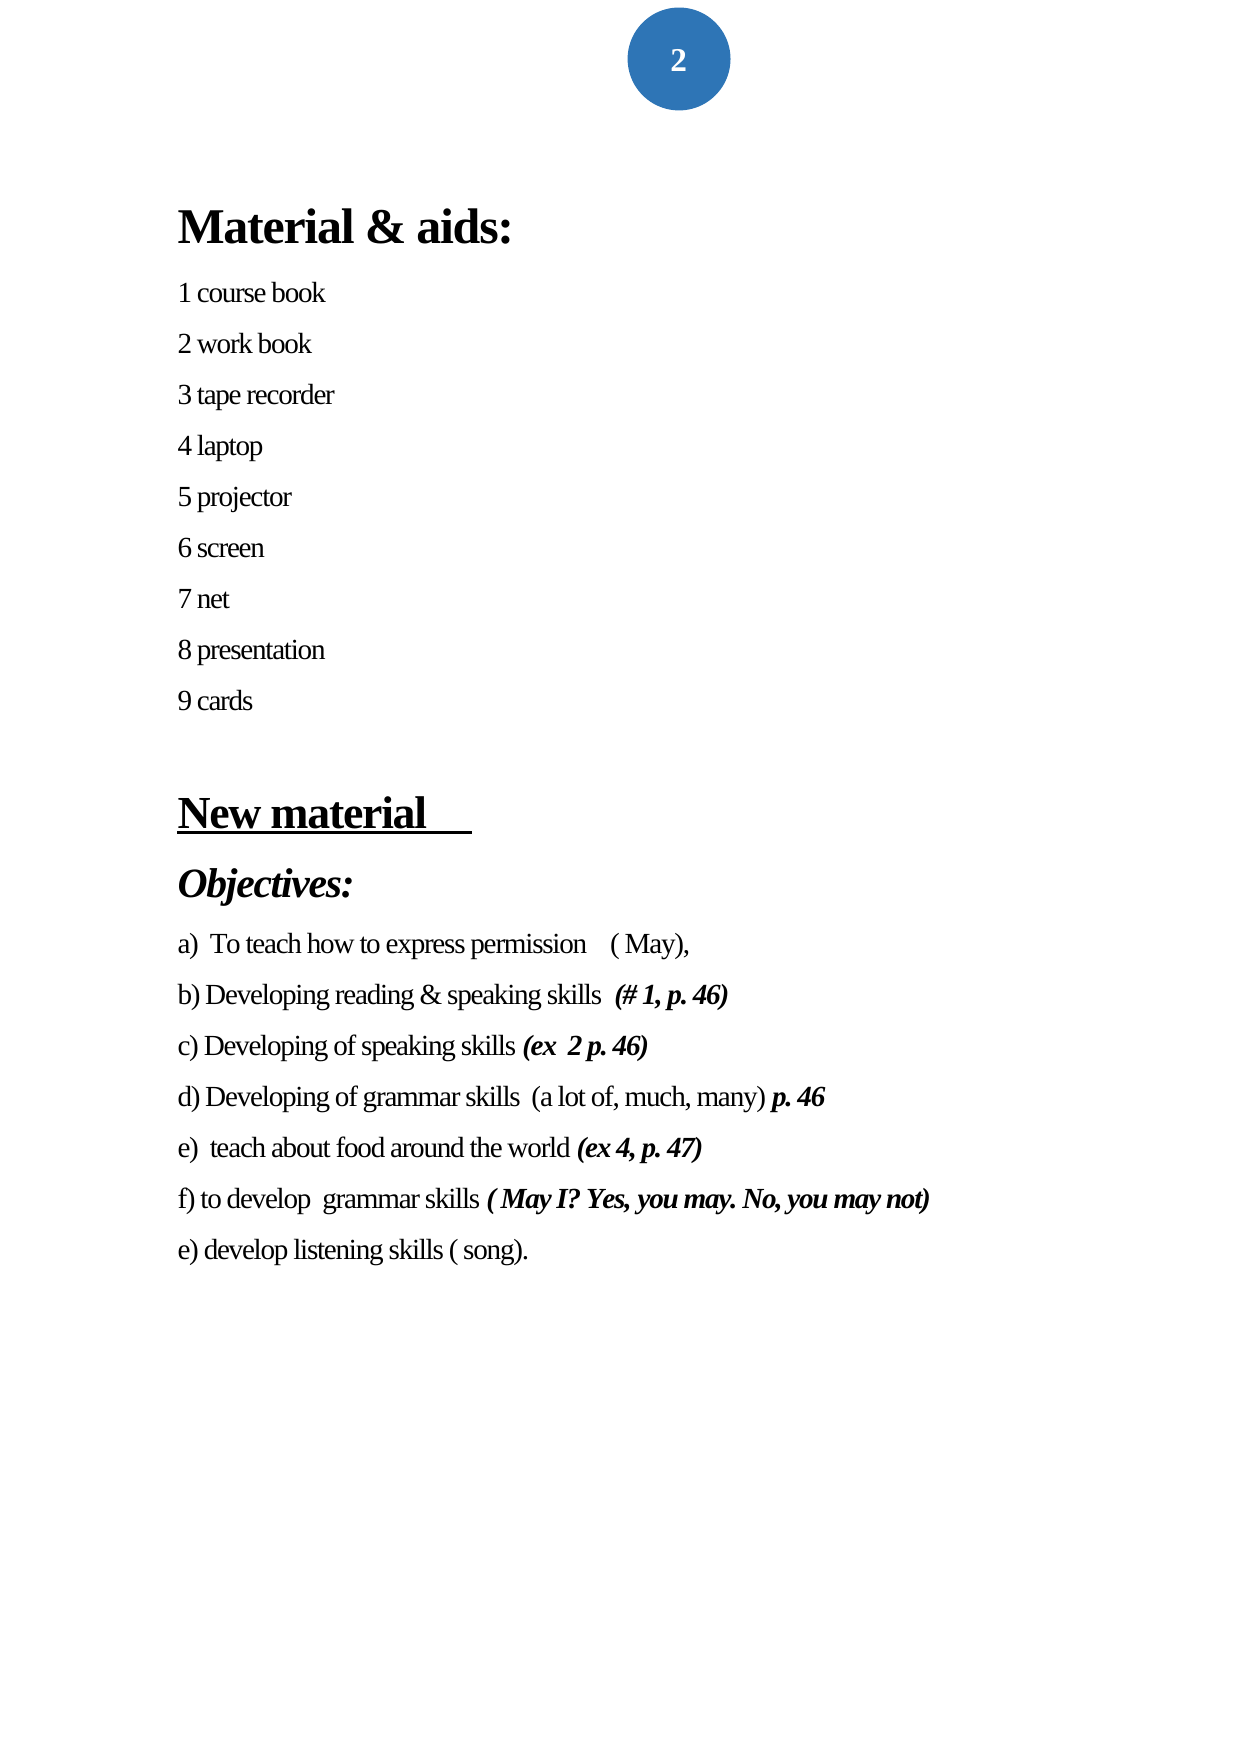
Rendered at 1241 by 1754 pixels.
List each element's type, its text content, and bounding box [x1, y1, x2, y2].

text d) Developing of grammar skills (a lot of, much, many) p. 46 [177, 1079, 1181, 1113]
text Objectives: [177, 859, 1181, 907]
text e) teach about food around the world (ex 4, p. 47) [177, 1130, 1181, 1164]
text 1 course book [177, 275, 1181, 309]
text Material & aids: [177, 197, 1181, 254]
text 3 tape recorder [177, 377, 1181, 411]
text New material [177, 786, 1181, 838]
text a) To teach how to express permission ( May), [177, 926, 1181, 960]
text 5 projector [177, 479, 1181, 513]
text b) Developing reading & speaking skills (# 1, p. 46) [177, 977, 1181, 1011]
text 8 presentation [177, 632, 1181, 666]
text c) Developing of speaking skills (ex 2 p. 46) [177, 1028, 1181, 1062]
text 9 cards [177, 683, 1181, 717]
text f) to develop grammar skills ( May I? Yes, you may. No, you may not) [177, 1181, 1181, 1215]
text 7 net [177, 581, 1181, 615]
text 4 laptop [177, 428, 1181, 462]
text e) develop listening skills ( song). [177, 1232, 1181, 1266]
text 2 work book [177, 326, 1181, 360]
text 6 screen [177, 530, 1181, 564]
